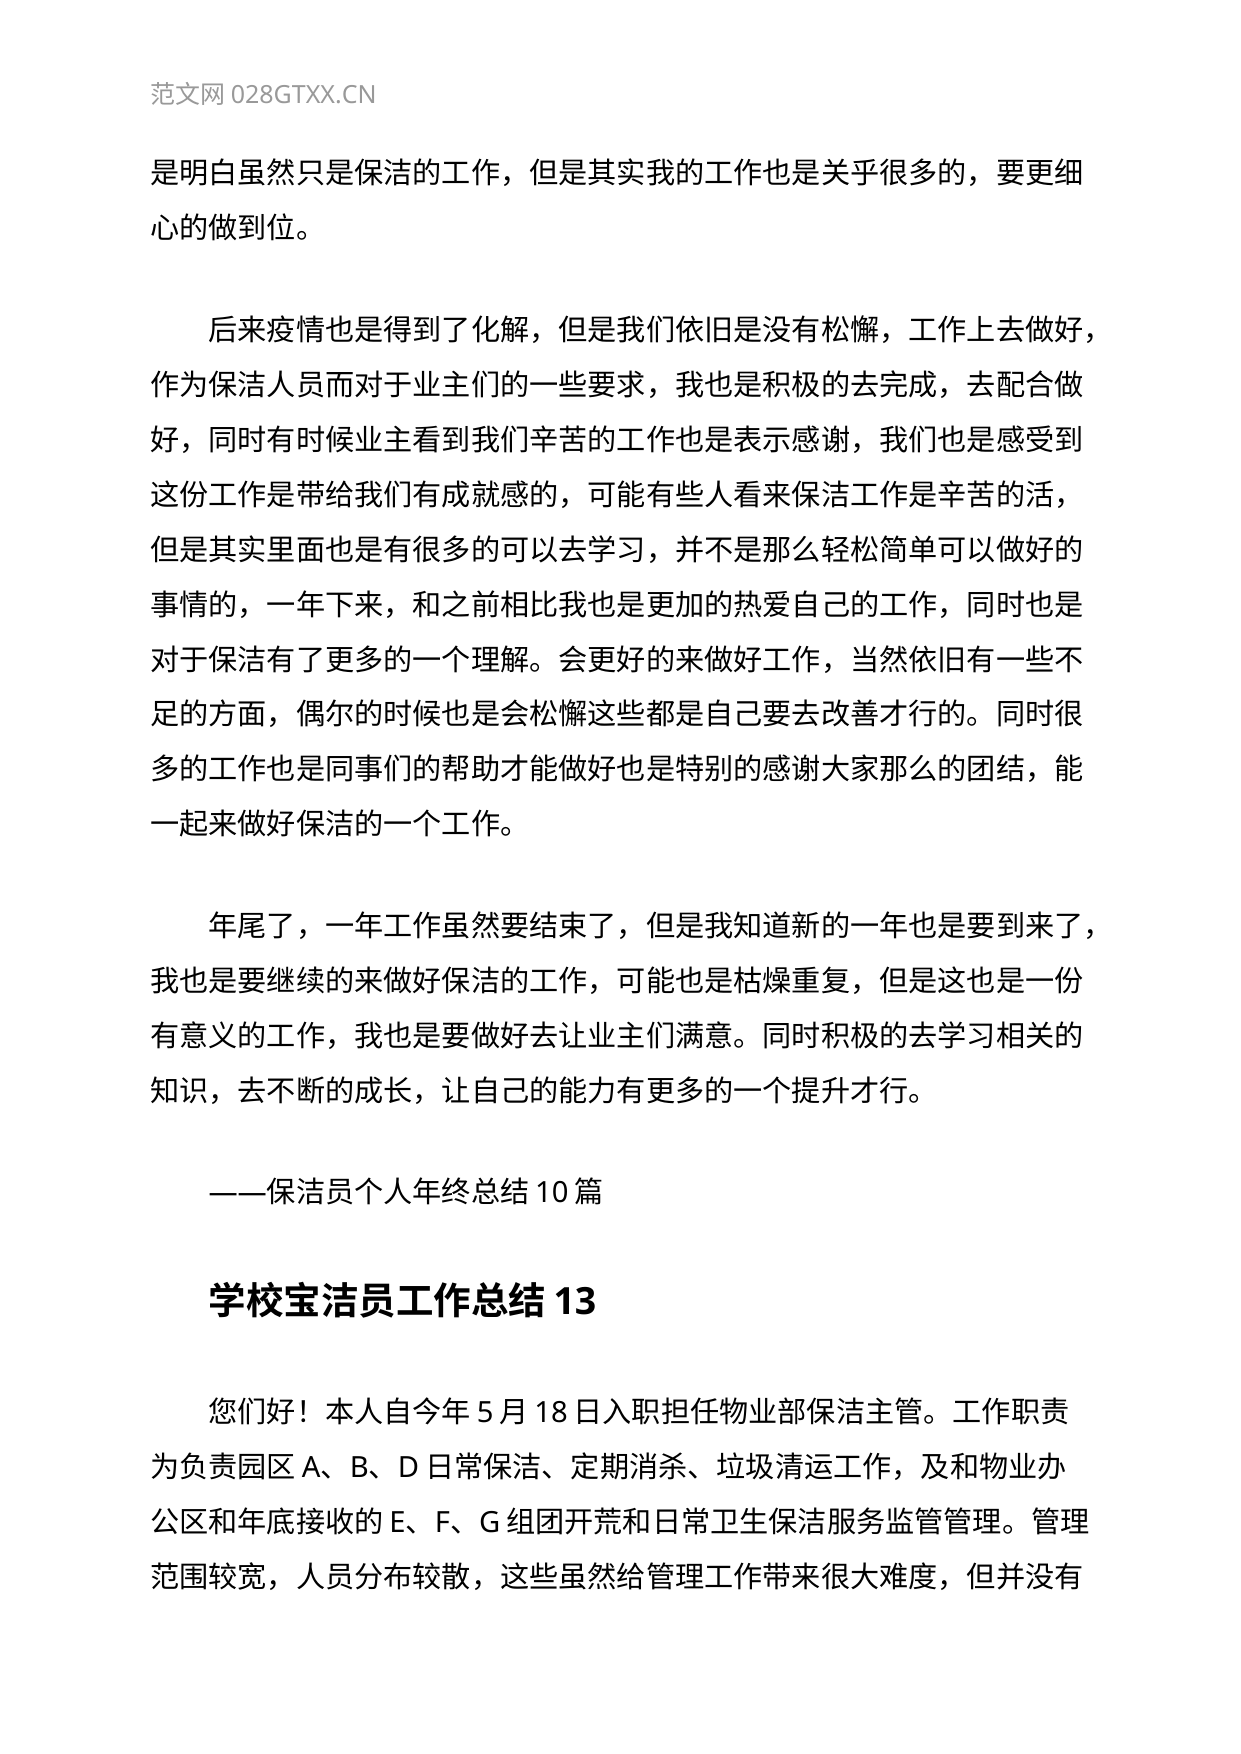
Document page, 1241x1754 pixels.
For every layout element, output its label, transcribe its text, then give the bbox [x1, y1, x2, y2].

text 年尾了，一年工作虽然要结束了，但是我知道新的一年也是要到来了，我也是要继续的来做好保洁的工作，可能也是枯燥重复，但是这也是一份有意义的工作，我也是要做好去让业主们满意。同时积极的去学习相关的知识，去不断的成长，让自己的能力有更多的一个提升才行。 [150, 902, 1090, 1109]
text 后来疫情也是得到了化解，但是我们依旧是没有松懈，工作上去做好，作为保洁人员而对于业主们的一些要求，我也是积极的去完成，去配合做好，同时有时候业主看到我们辛苦的工作也是表示感谢，我们也是感受到这份工作是带给我们有成就感的，可能有些人看来保洁工作是辛苦的活，但是其实里面也是有很多的可以去学习，并不是那么轻松简单可以做好的事情的，一年下来，和之前相比我也是更加的热爱自己的工作，同时也是对于保洁有了更多的一个理解。会更好的来做好工作，当然依旧有一些不足的方面，偶尔的时候也是会松懈这些都是自己要去改善才行的。同时很多的工作也是同事们的帮助才能做好也是特别的感谢大家那么的团结，能一起来做好保洁的一个工作。 [150, 307, 1090, 843]
text ——保洁员个人年终总结10篇 [150, 1169, 1090, 1211]
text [150, 1388, 1090, 1596]
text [150, 150, 1090, 247]
text 学校宝洁员工作总结13 [150, 1271, 1090, 1325]
